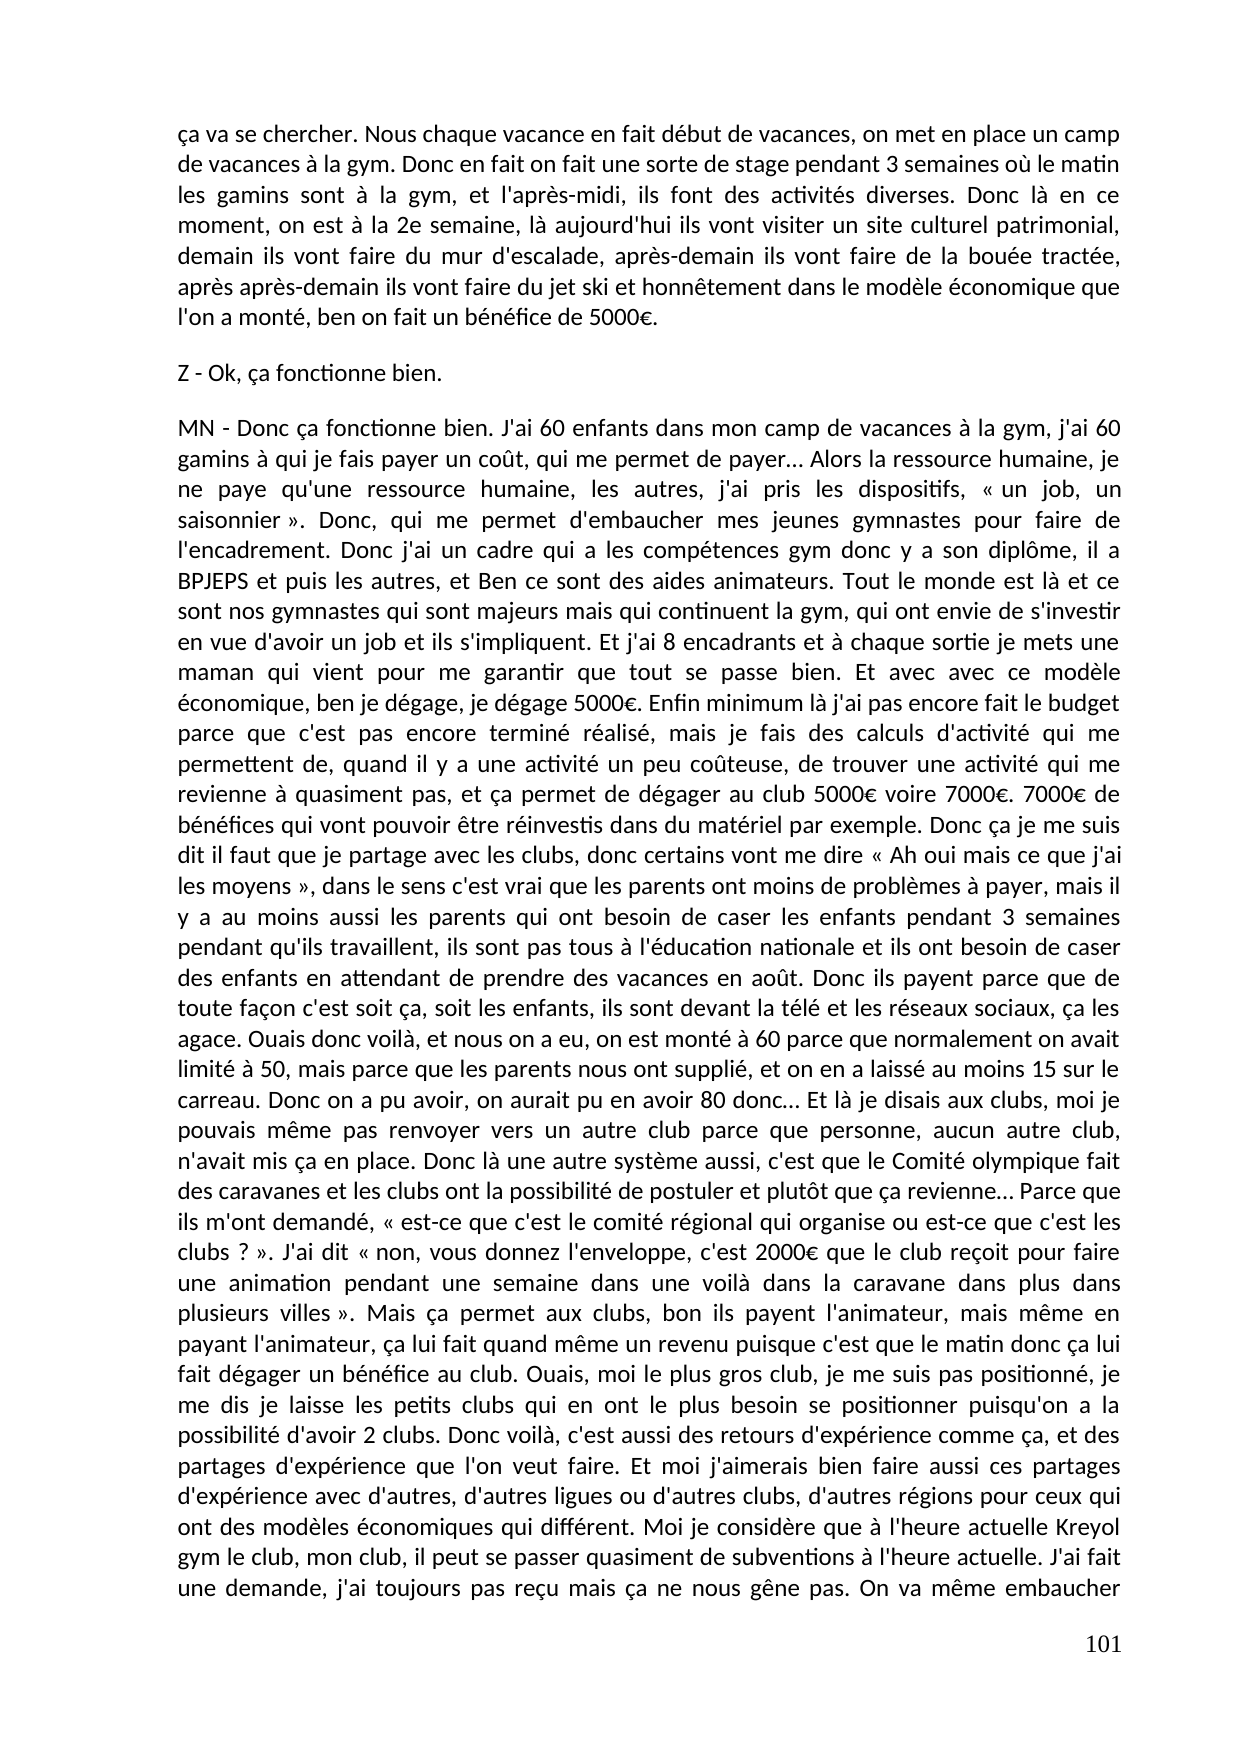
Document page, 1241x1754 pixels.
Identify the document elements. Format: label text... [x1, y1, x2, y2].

text Z - Ok, ça fonctionne bien. [177, 357, 1122, 387]
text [177, 118, 1122, 332]
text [177, 412, 1122, 1603]
